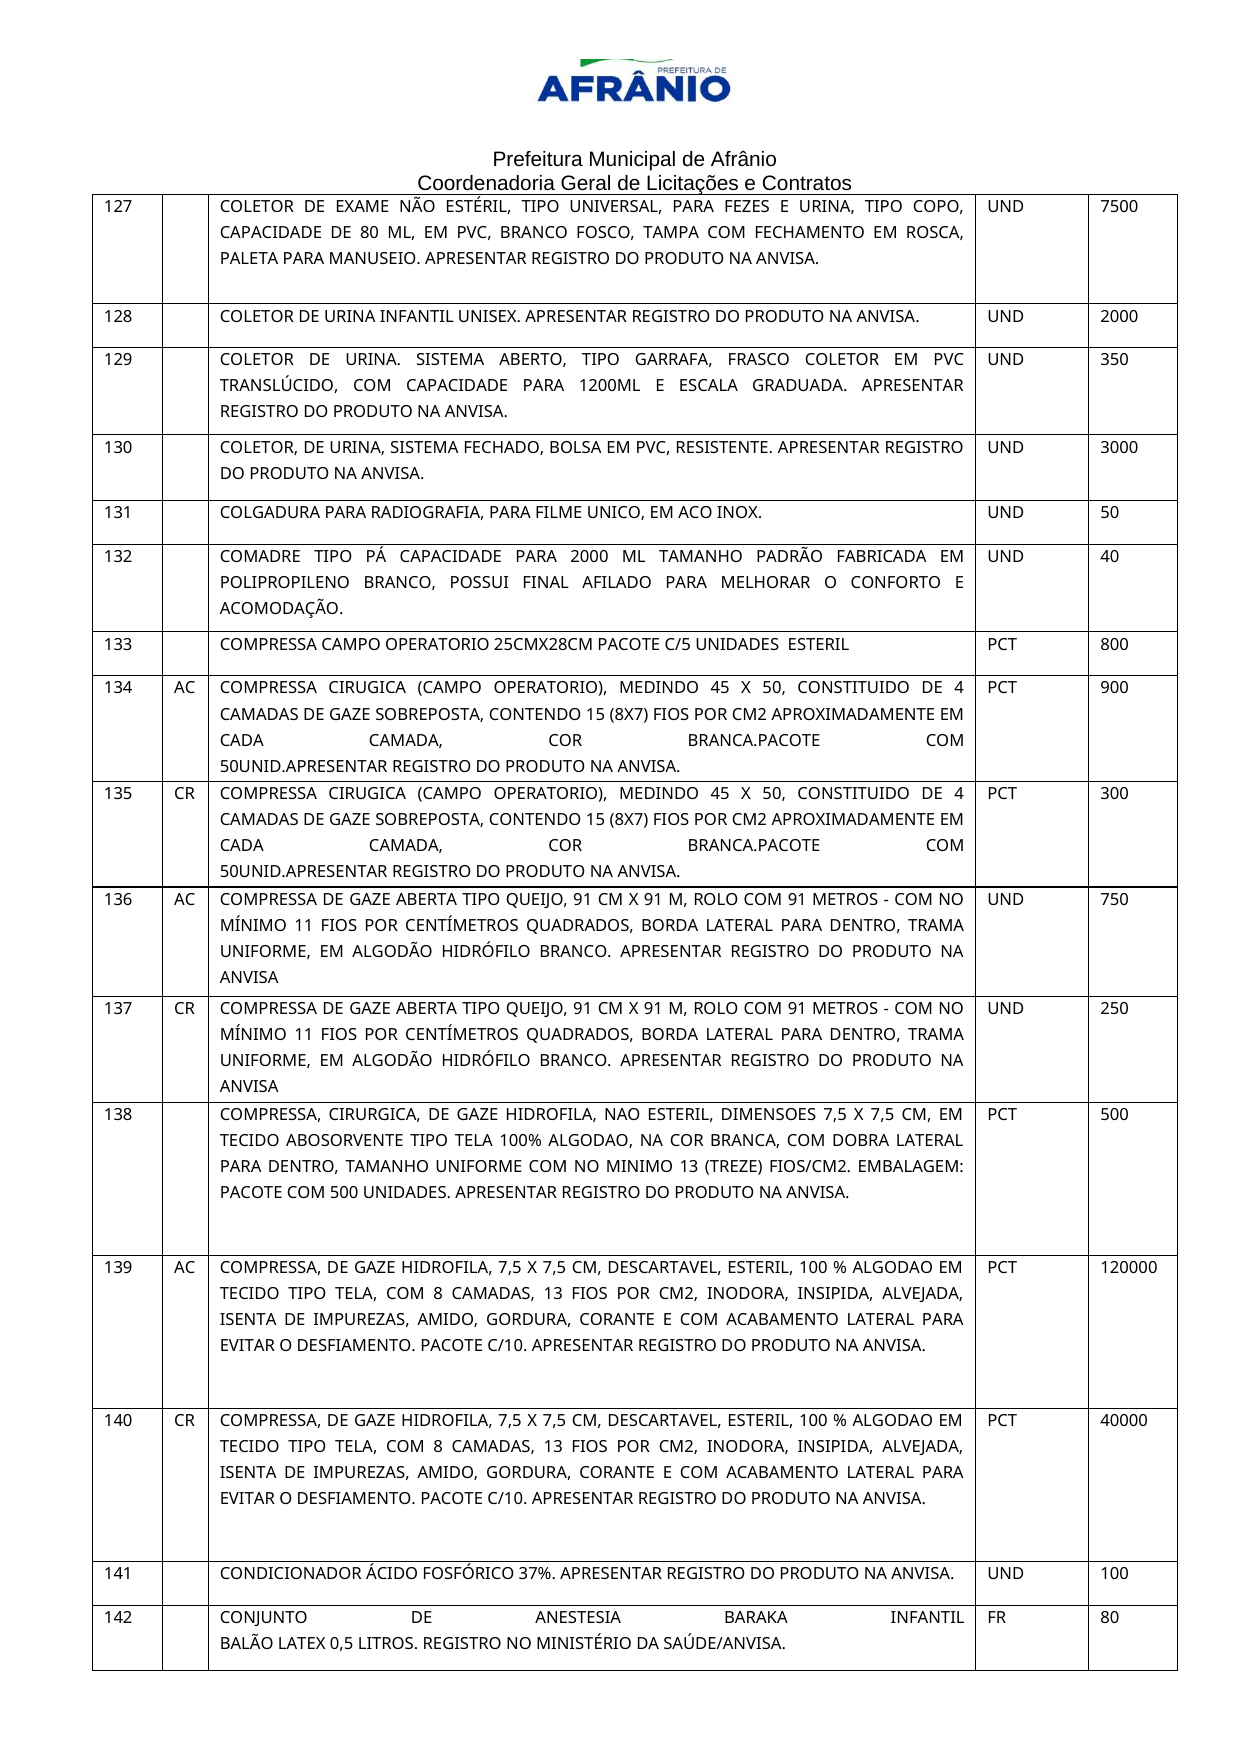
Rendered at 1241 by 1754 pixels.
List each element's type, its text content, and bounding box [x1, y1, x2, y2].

table_cell 300 [1089, 782, 1177, 886]
table_cell PCT [976, 1103, 1088, 1255]
table_cell COMPRESSA, DE GAZE HIDROFILA, 7,5 X 7,5 CM, DESCARTAVEL, ESTERIL, 100 % ALGODAO EM TECIDO TIPO TELA, COM 8 CAMADAS, 13 FIOS POR CM2, INODORA, INSIPIDA, ALVEJADA, ISENTA DE IMPUREZAS, AMIDO, GORDURA, CORANTE E COM ACABAMENTO LATERAL PARA EVITAR O DESFIAMENTO. PACOTE C/10. APRESENTAR REGISTRO DO PRODUTO NA ANVISA. [209, 1409, 975, 1561]
table_cell [163, 304, 208, 347]
table_cell 750 [1089, 888, 1177, 996]
table_cell 137 [93, 997, 162, 1102]
table_cell [163, 348, 208, 434]
table_cell CONJUNTO DE ANESTESIA BARAKA INFANTIL BALÃO LATEX 0,5 LITROS. REGISTRO NO MINISTÉRIO DA SAÚDE/ANVISA. [209, 1606, 975, 1670]
table_cell 133 [93, 632, 162, 675]
table_cell [163, 435, 208, 500]
table_cell 132 [93, 545, 162, 631]
table_cell AC [163, 888, 208, 996]
table_cell COLETOR DE EXAME NÃO ESTÉRIL, TIPO UNIVERSAL, PARA FEZES E URINA, TIPO COPO, CAPACIDADE DE 80 ML, EM PVC, BRANCO FOSCO, TAMPA COM FECHAMENTO EM ROSCA, PALETA PARA MANUSEIO. APRESENTAR REGISTRO DO PRODUTO NA ANVISA. [209, 195, 975, 303]
table_cell COMPRESSA CAMPO OPERATORIO 25CMX28CM PACOTE C/5 UNIDADES ESTERIL [209, 632, 975, 675]
table_cell AC [163, 676, 208, 781]
table_cell COMPRESSA, CIRURGICA, DE GAZE HIDROFILA, NAO ESTERIL, DIMENSOES 7,5 X 7,5 CM, EM TECIDO ABOSORVENTE TIPO TELA 100% ALGODAO, NA COR BRANCA, COM DOBRA LATERAL PARA DENTRO, TAMANHO UNIFORME COM NO MINIMO 13 (TREZE) FIOS/CM2. EMBALAGEM: PACOTE COM 500 UNIDADES. APRESENTAR REGISTRO DO PRODUTO NA ANVISA. [209, 1103, 975, 1255]
table_cell 100 [1089, 1562, 1177, 1605]
table_cell [163, 545, 208, 631]
table_cell CR [163, 782, 208, 886]
table_cell 800 [1089, 632, 1177, 675]
table_cell 250 [1089, 997, 1177, 1102]
table_cell COMADRE TIPO PÁ CAPACIDADE PARA 2000 ML TAMANHO PADRÃO FABRICADA EM POLIPROPILENO BRANCO, POSSUI FINAL AFILADO PARA MELHORAR O CONFORTO E ACOMODAÇÃO. [209, 545, 975, 631]
table_cell 141 [93, 1562, 162, 1605]
table_cell [163, 1606, 208, 1670]
table_cell COMPRESSA DE GAZE ABERTA TIPO QUEIJO, 91 CM X 91 M, ROLO COM 91 METROS - COM NO MÍNIMO 11 FIOS POR CENTÍMETROS QUADRADOS, BORDA LATERAL PARA DENTRO, TRAMA UNIFORME, EM ALGODÃO HIDRÓFILO BRANCO. APRESENTAR REGISTRO DO PRODUTO NA ANVISA [209, 888, 975, 996]
table_cell PCT [976, 1256, 1088, 1408]
table_cell UND [976, 348, 1088, 434]
table_cell 127 [93, 195, 162, 303]
table_cell [163, 1562, 208, 1605]
table_cell CONDICIONADOR ÁCIDO FOSFÓRICO 37%. APRESENTAR REGISTRO DO PRODUTO NA ANVISA. [209, 1562, 975, 1605]
table_cell COLETOR, DE URINA, SISTEMA FECHADO, BOLSA EM PVC, RESISTENTE. APRESENTAR REGISTRO DO PRODUTO NA ANVISA. [209, 435, 975, 500]
table_cell UND [976, 195, 1088, 303]
table_cell 136 [93, 888, 162, 996]
table_cell UND [976, 545, 1088, 631]
table_cell 134 [93, 676, 162, 781]
table_cell PCT [976, 1409, 1088, 1561]
table_cell [163, 632, 208, 675]
table_cell [163, 501, 208, 544]
table_cell UND [976, 435, 1088, 500]
table_cell 139 [93, 1256, 162, 1408]
table_cell UND [976, 304, 1088, 347]
table_cell PCT [976, 676, 1088, 781]
picture [524, 59, 745, 104]
table_cell 40000 [1089, 1409, 1177, 1561]
table_cell COLETOR DE URINA INFANTIL UNISEX. APRESENTAR REGISTRO DO PRODUTO NA ANVISA. [209, 304, 975, 347]
table_cell 350 [1089, 348, 1177, 434]
table_cell UND [976, 888, 1088, 996]
table_cell 900 [1089, 676, 1177, 781]
table_cell COMPRESSA CIRUGICA (CAMPO OPERATORIO), MEDINDO 45 X 50, CONSTITUIDO DE 4 CAMADAS DE GAZE SOBREPOSTA, CONTENDO 15 (8X7) FIOS POR CM2 APROXIMADAMENTE EM CADA CAMADA, COR BRANCA.PACOTE COM 50UNID.APRESENTAR REGISTRO DO PRODUTO NA ANVISA. [209, 676, 975, 781]
table_cell CR [163, 1409, 208, 1561]
table_cell [163, 1103, 208, 1255]
table_cell 7500 [1089, 195, 1177, 303]
table_cell 130 [93, 435, 162, 500]
table_cell UND [976, 1562, 1088, 1605]
table_cell CR [163, 997, 208, 1102]
table_cell UND [976, 997, 1088, 1102]
table_cell UND [976, 501, 1088, 544]
table_cell 131 [93, 501, 162, 544]
table_cell 3000 [1089, 435, 1177, 500]
table_cell COMPRESSA CIRUGICA (CAMPO OPERATORIO), MEDINDO 45 X 50, CONSTITUIDO DE 4 CAMADAS DE GAZE SOBREPOSTA, CONTENDO 15 (8X7) FIOS POR CM2 APROXIMADAMENTE EM CADA CAMADA, COR BRANCA.PACOTE COM 50UNID.APRESENTAR REGISTRO DO PRODUTO NA ANVISA. [209, 782, 975, 886]
table_cell 500 [1089, 1103, 1177, 1255]
table_cell PCT [976, 632, 1088, 675]
table_cell 138 [93, 1103, 162, 1255]
table_cell 140 [93, 1409, 162, 1561]
table_cell 128 [93, 304, 162, 347]
table_cell FR [976, 1606, 1088, 1670]
table_cell COMPRESSA DE GAZE ABERTA TIPO QUEIJO, 91 CM X 91 M, ROLO COM 91 METROS - COM NO MÍNIMO 11 FIOS POR CENTÍMETROS QUADRADOS, BORDA LATERAL PARA DENTRO, TRAMA UNIFORME, EM ALGODÃO HIDRÓFILO BRANCO. APRESENTAR REGISTRO DO PRODUTO NA ANVISA [209, 997, 975, 1102]
table_cell 129 [93, 348, 162, 434]
table_cell 50 [1089, 501, 1177, 544]
table_cell COMPRESSA, DE GAZE HIDROFILA, 7,5 X 7,5 CM, DESCARTAVEL, ESTERIL, 100 % ALGODAO EM TECIDO TIPO TELA, COM 8 CAMADAS, 13 FIOS POR CM2, INODORA, INSIPIDA, ALVEJADA, ISENTA DE IMPUREZAS, AMIDO, GORDURA, CORANTE E COM ACABAMENTO LATERAL PARA EVITAR O DESFIAMENTO. PACOTE C/10. APRESENTAR REGISTRO DO PRODUTO NA ANVISA. [209, 1256, 975, 1408]
table_cell 40 [1089, 545, 1177, 631]
table_cell AC [163, 1256, 208, 1408]
table_cell PCT [976, 782, 1088, 886]
table_cell COLGADURA PARA RADIOGRAFIA, PARA FILME UNICO, EM ACO INOX. [209, 501, 975, 544]
table_cell 135 [93, 782, 162, 886]
table_cell COLETOR DE URINA. SISTEMA ABERTO, TIPO GARRAFA, FRASCO COLETOR EM PVC TRANSLÚCIDO, COM CAPACIDADE PARA 1200ML E ESCALA GRADUADA. APRESENTAR REGISTRO DO PRODUTO NA ANVISA. [209, 348, 975, 434]
table_cell 80 [1089, 1606, 1177, 1670]
table_cell 142 [93, 1606, 162, 1670]
table_cell 120000 [1089, 1256, 1177, 1408]
table_cell 2000 [1089, 304, 1177, 347]
table_cell [163, 195, 208, 303]
